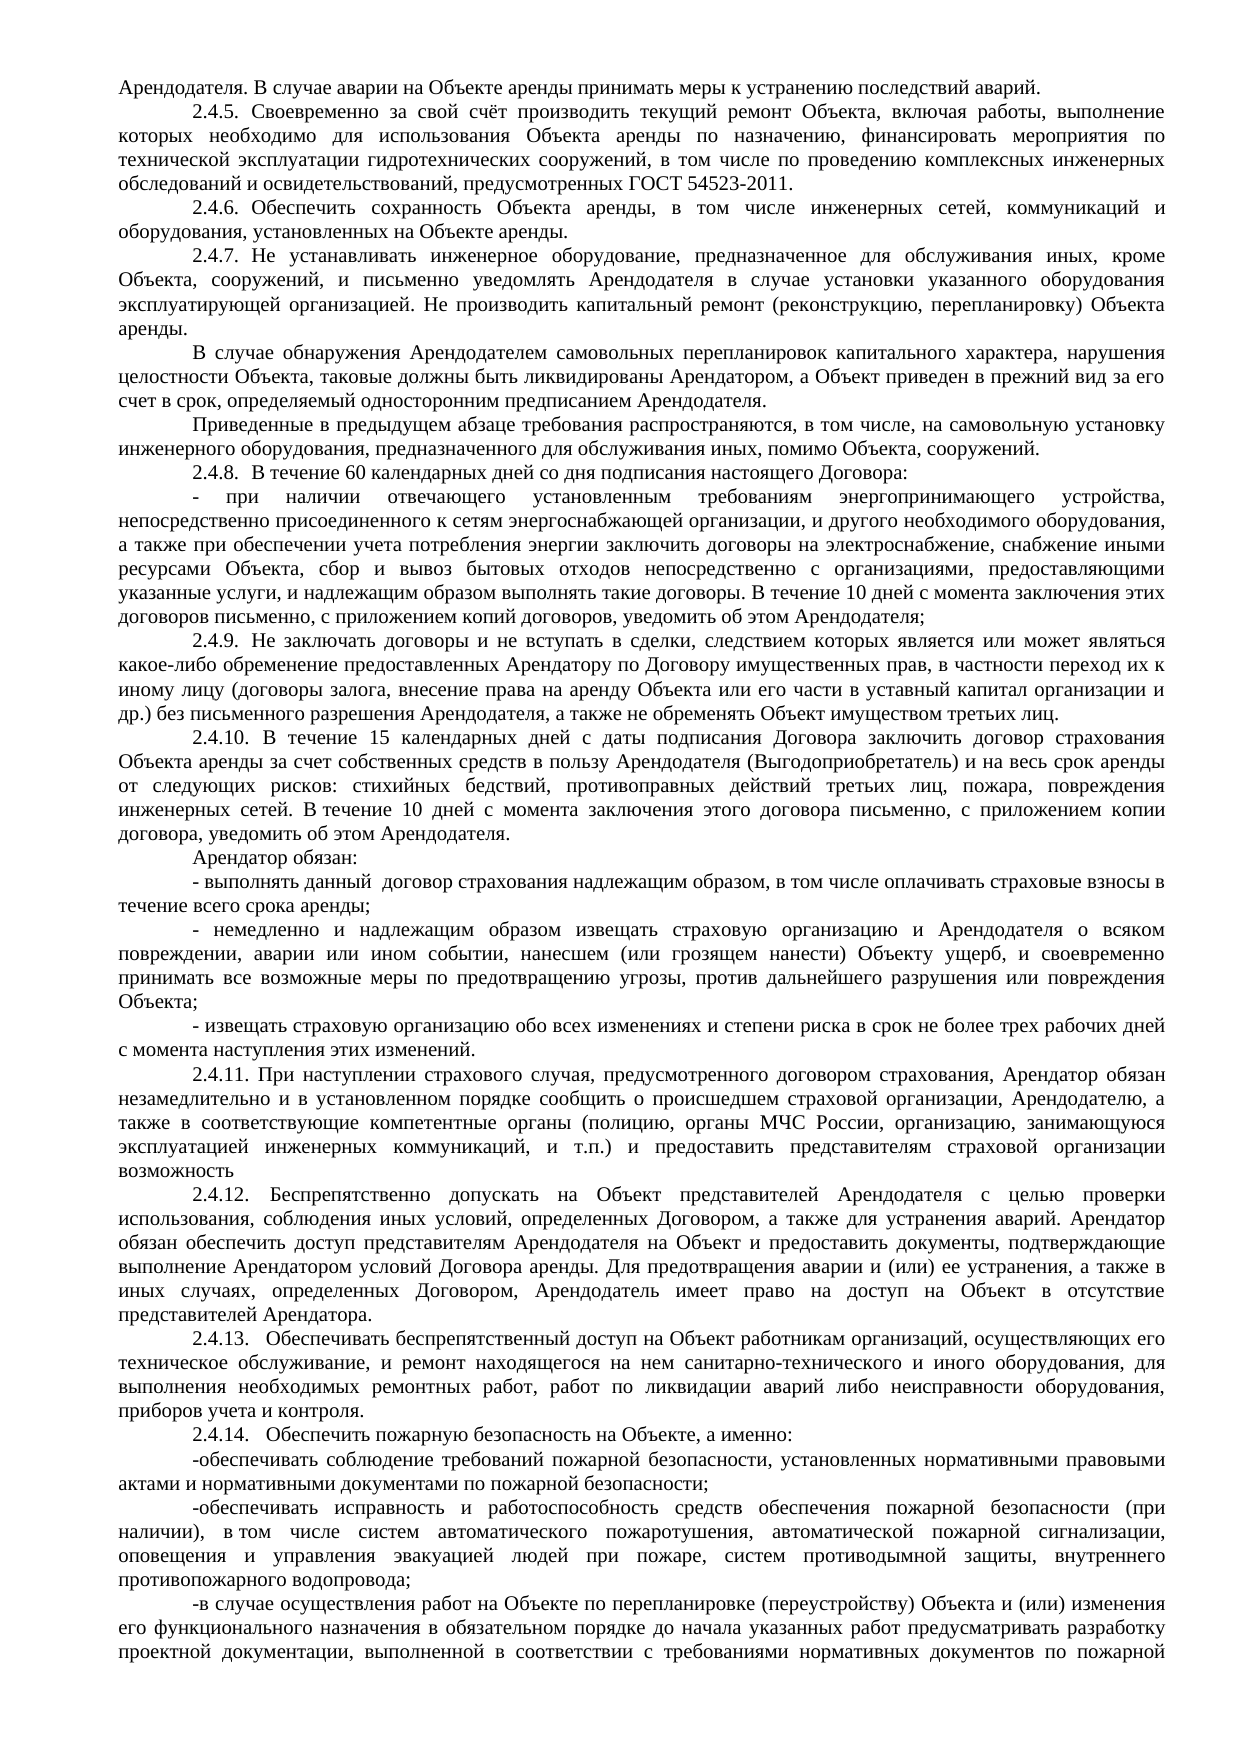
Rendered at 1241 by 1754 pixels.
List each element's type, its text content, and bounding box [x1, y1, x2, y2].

text - извещать страховую организацию обо всех изменениях и степени риска в срок не более трех рабочих дней с момента наступления этих изменений. [118, 1013, 1166, 1061]
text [118, 1591, 1166, 1663]
text Арендатор обязан: [118, 845, 1166, 869]
text -обеспечивать соблюдение требований пожарной безопасности, установленных нормативными правовыми актами и нормативными документами по пожарной безопасности; [118, 1446, 1166, 1494]
text 2.4.8. В течение 60 календарных дней со дня подписания настоящего Договора: [118, 460, 1166, 484]
text 2.4.11. При наступлении страхового случая, предусмотренного договором страхования, Арендатор обязан незамедлительно и в установленном порядке сообщить о происшедшем страховой организации, Арендодателю, а также в соответствующие компетентные органы (полицию, органы МЧС России, организацию, занимающуюся эксплуатацией инженерных коммуникаций, и т.п.) и предоставить представителям страховой организации возможность [118, 1061, 1166, 1182]
text 2.4.6. Обеспечить сохранность Объекта аренды, в том числе инженерных сетей, коммуникаций и оборудования, установленных на Объекте аренды. [118, 195, 1166, 243]
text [118, 75, 1166, 99]
text 2.4.7. Не устанавливать инженерное оборудование, предназначенное для обслуживания иных, кроме Объекта, сооружений, и письменно уведомлять Арендодателя в случае установки указанного оборудования эксплуатирующей организацией. Не производить капитальный ремонт (реконструкцию, перепланировку) Объекта аренды. [118, 243, 1166, 339]
text - при наличии отвечающего установленным требованиям энергопринимающего устройства, непосредственно присоединенного к сетям энергоснабжающей организации, и другого необходимого оборудования, а также при обеспечении учета потребления энергии заключить договоры на электроснабжение, снабжение иными ресурсами Объекта, сбор и вывоз бытовых отходов непосредственно с организациями, предоставляющими указанные услуги, и надлежащим образом выполнять такие договоры. В течение 10 дней с момента заключения этих договоров письменно, с приложением копий договоров, уведомить об этом Арендодателя; [118, 484, 1166, 628]
text - выполнять данный договор страхования надлежащим образом, в том числе оплачивать страховые взносы в течение всего срока аренды; [118, 869, 1166, 917]
text Приведенные в предыдущем абзаце требования распространяются, в том числе, на самовольную установку инженерного оборудования, предназначенного для обслуживания иных, помимо Объекта, сооружений. [118, 412, 1166, 460]
text -обеспечивать исправность и работоспособность средств обеспечения пожарной безопасности (при наличии), в том числе систем автоматического пожаротушения, автоматической пожарной сигнализации, оповещения и управления эвакуацией людей при пожаре, систем противодымной защиты, внутреннего противопожарного водопровода; [118, 1494, 1166, 1591]
text 2.4.10. В течение 15 календарных дней с даты подписания Договора заключить договор страхования Объекта аренды за счет собственных средств в пользу Арендодателя (Выгодоприобретатель) и на весь срок аренды от следующих рисков: стихийных бедствий, противоправных действий третьих лиц, пожара, повреждения инженерных сетей. В течение 10 дней с момента заключения этого договора письменно, с приложением копии договора, уведомить об этом Арендодателя. [118, 724, 1166, 845]
text В случае обнаружения Арендодателем самовольных перепланировок капитального характера, нарушения целостности Объекта, таковые должны быть ликвидированы Арендатором, а Объект приведен в прежний вид за его счет в срок, определяемый односторонним предписанием Арендодателя. [118, 339, 1166, 412]
text 2.4.13. Обеспечивать беспрепятственный доступ на Объект работникам организаций, осуществляющих его техническое обслуживание, и ремонт находящегося на нем санитарно-технического и иного оборудования, для выполнения необходимых ремонтных работ, работ по ликвидации аварий либо неисправности оборудования, приборов учета и контроля. [118, 1326, 1166, 1422]
text 2.4.14. Обеспечить пожарную безопасность на Объекте, а именно: [118, 1422, 1166, 1446]
text - немедленно и надлежащим образом извещать страховую организацию и Арендодателя о всяком повреждении, аварии или ином событии, нанесшем (или грозящем нанести) Объекту ущерб, и своевременно принимать все возможные меры по предотвращению угрозы, против дальнейшего разрушения или повреждения Объекта; [118, 917, 1166, 1013]
text 2.4.12. Беспрепятственно допускать на Объект представителей Арендодателя с целью проверки использования, соблюдения иных условий, определенных Договором, а также для устранения аварий. Арендатор обязан обеспечить доступ представителям Арендодателя на Объект и предоставить документы, подтверждающие выполнение Арендатором условий Договора аренды. Для предотвращения аварии и (или) ее устранения, а также в иных случаях, определенных Договором, Арендодатель имеет право на доступ на Объект в отсутствие представителей Арендатора. [118, 1182, 1166, 1326]
text 2.4.5. Своевременно за свой счёт производить текущий ремонт Объекта, включая работы, выполнение которых необходимо для использования Объекта аренды по назначению, финансировать мероприятия по технической эксплуатации гидротехнических сооружений, в том числе по проведению комплексных инженерных обследований и освидетельствований, предусмотренных ГОСТ 54523-2011. [118, 99, 1166, 195]
text 2.4.9. Не заключать договоры и не вступать в сделки, следствием которых является или может являться какое-либо обременение предоставленных Арендатору по Договору имущественных прав, в частности переход их к иному лицу (договоры залога, внесение права на аренду Объекта или его части в уставный капитал организации и др.) без письменного разрешения Арендодателя, а также не обременять Объект имуществом третьих лиц. [118, 628, 1166, 724]
